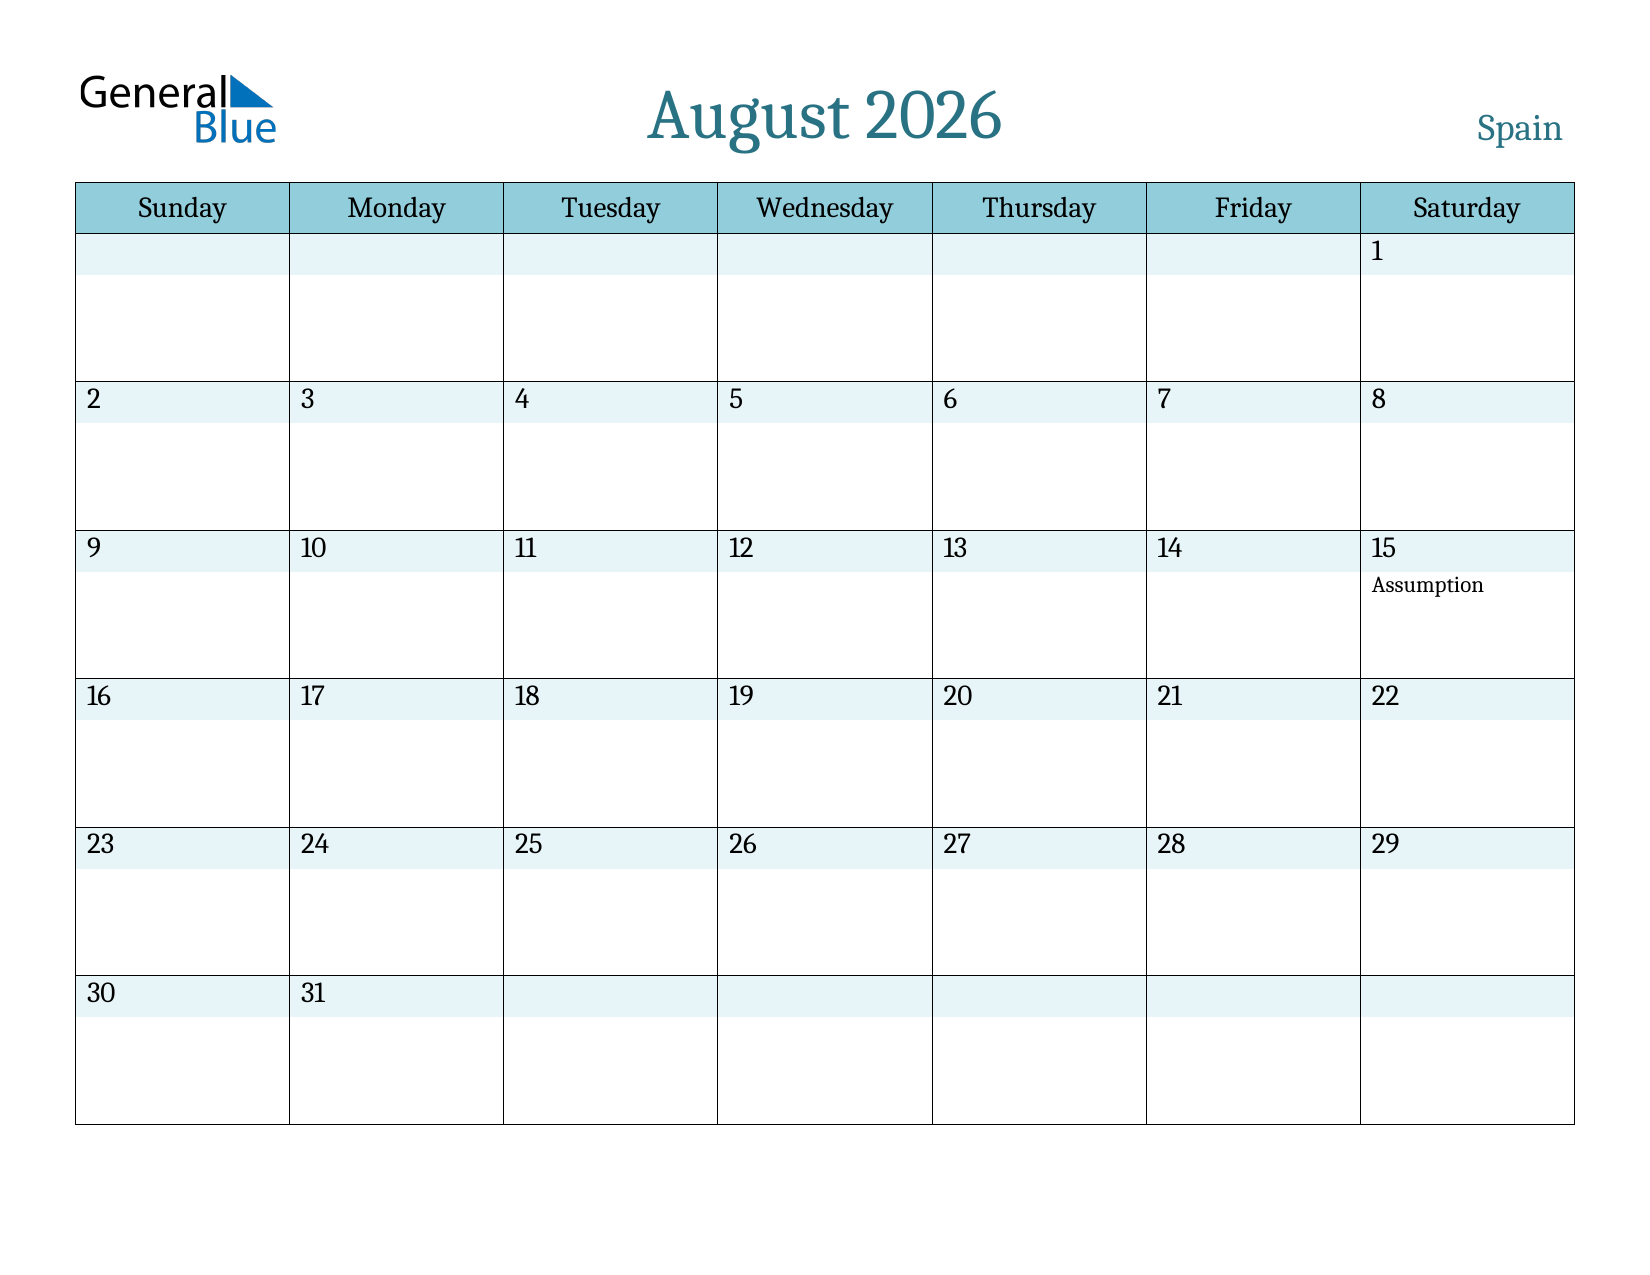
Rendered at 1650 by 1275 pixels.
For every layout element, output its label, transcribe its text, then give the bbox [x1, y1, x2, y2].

table_cell 27 [933, 828, 1146, 869]
table_cell [504, 275, 717, 381]
table_cell Tuesday [504, 183, 717, 233]
table_cell [504, 869, 717, 975]
table_cell [933, 1017, 1146, 1123]
table_cell Assumption [1361, 572, 1574, 678]
table_cell 26 [718, 828, 932, 869]
table_cell [76, 234, 289, 275]
table_cell [290, 572, 503, 678]
table_cell 7 [1147, 382, 1360, 423]
table_cell [290, 234, 503, 275]
table_cell [1147, 423, 1360, 530]
table_cell Thursday [933, 183, 1146, 233]
table_cell 6 [933, 382, 1146, 423]
table_cell [1361, 1017, 1574, 1123]
table_header [76, 75, 503, 182]
table_cell [290, 1017, 503, 1123]
table_cell 4 [504, 382, 717, 423]
table_cell 15 [1361, 531, 1574, 572]
table_cell 2 [76, 382, 289, 423]
table_cell [290, 423, 503, 530]
table_cell 13 [933, 531, 1146, 572]
table_cell 16 [76, 679, 289, 720]
table_cell [718, 1017, 932, 1123]
table_cell [76, 423, 289, 530]
table_cell [1361, 976, 1574, 1017]
table_cell 11 [504, 531, 717, 572]
table_cell 25 [504, 828, 717, 869]
table_cell [718, 976, 932, 1017]
picture [80, 75, 276, 143]
table_cell [504, 1017, 717, 1123]
table_cell Saturday [1361, 183, 1574, 233]
table_cell [1147, 869, 1360, 975]
table_cell [1147, 275, 1360, 381]
table_cell [933, 720, 1146, 827]
table_cell 23 [76, 828, 289, 869]
table_cell 1 [1361, 234, 1574, 275]
table_cell 19 [718, 679, 932, 720]
table_header Spain [1146, 75, 1574, 182]
table_cell [933, 234, 1146, 275]
table_cell [933, 976, 1146, 1017]
table_cell [76, 572, 289, 678]
table_cell [504, 976, 717, 1017]
table_cell [1147, 234, 1360, 275]
table_cell Sunday [76, 183, 289, 233]
table_cell [718, 720, 932, 827]
table_cell 18 [504, 679, 717, 720]
table_cell 21 [1147, 679, 1360, 720]
table_cell Wednesday [718, 183, 932, 233]
table_cell [1147, 1017, 1360, 1123]
table_cell [718, 869, 932, 975]
table_cell [718, 572, 932, 678]
table_cell [504, 423, 717, 530]
table_cell [290, 275, 503, 381]
table_cell 12 [718, 531, 932, 572]
table_cell [1361, 423, 1574, 530]
table_cell 5 [718, 382, 932, 423]
table_cell [1361, 275, 1574, 381]
table_cell Monday [290, 183, 503, 233]
table_cell [504, 572, 717, 678]
table_cell 14 [1147, 531, 1360, 572]
table_cell [76, 869, 289, 975]
table_cell 3 [290, 382, 503, 423]
table_cell 31 [290, 976, 503, 1017]
table_cell [1147, 572, 1360, 678]
table_cell [933, 869, 1146, 975]
table_cell 17 [290, 679, 503, 720]
table_cell [1361, 869, 1574, 975]
table_cell [504, 720, 717, 827]
table_cell [76, 275, 289, 381]
table_cell [76, 720, 289, 827]
table_cell [504, 234, 717, 275]
table_cell [718, 234, 932, 275]
table_cell Friday [1147, 183, 1360, 233]
table_cell 20 [933, 679, 1146, 720]
table_cell [1147, 976, 1360, 1017]
table_cell [718, 423, 932, 530]
table_header August 2026 [504, 75, 1146, 182]
table_cell [933, 423, 1146, 530]
table_cell 9 [76, 531, 289, 572]
table_cell [1361, 720, 1574, 827]
table_cell 30 [76, 976, 289, 1017]
table_cell 24 [290, 828, 503, 869]
table_cell 10 [290, 531, 503, 572]
table_cell 29 [1361, 828, 1574, 869]
table_cell [933, 572, 1146, 678]
table_cell [933, 275, 1146, 381]
table_cell [290, 869, 503, 975]
table_cell 8 [1361, 382, 1574, 423]
table_cell [76, 1017, 289, 1123]
table_cell [718, 275, 932, 381]
table_cell 28 [1147, 828, 1360, 869]
table_cell [1147, 720, 1360, 827]
table_cell 22 [1361, 679, 1574, 720]
table_cell [290, 720, 503, 827]
